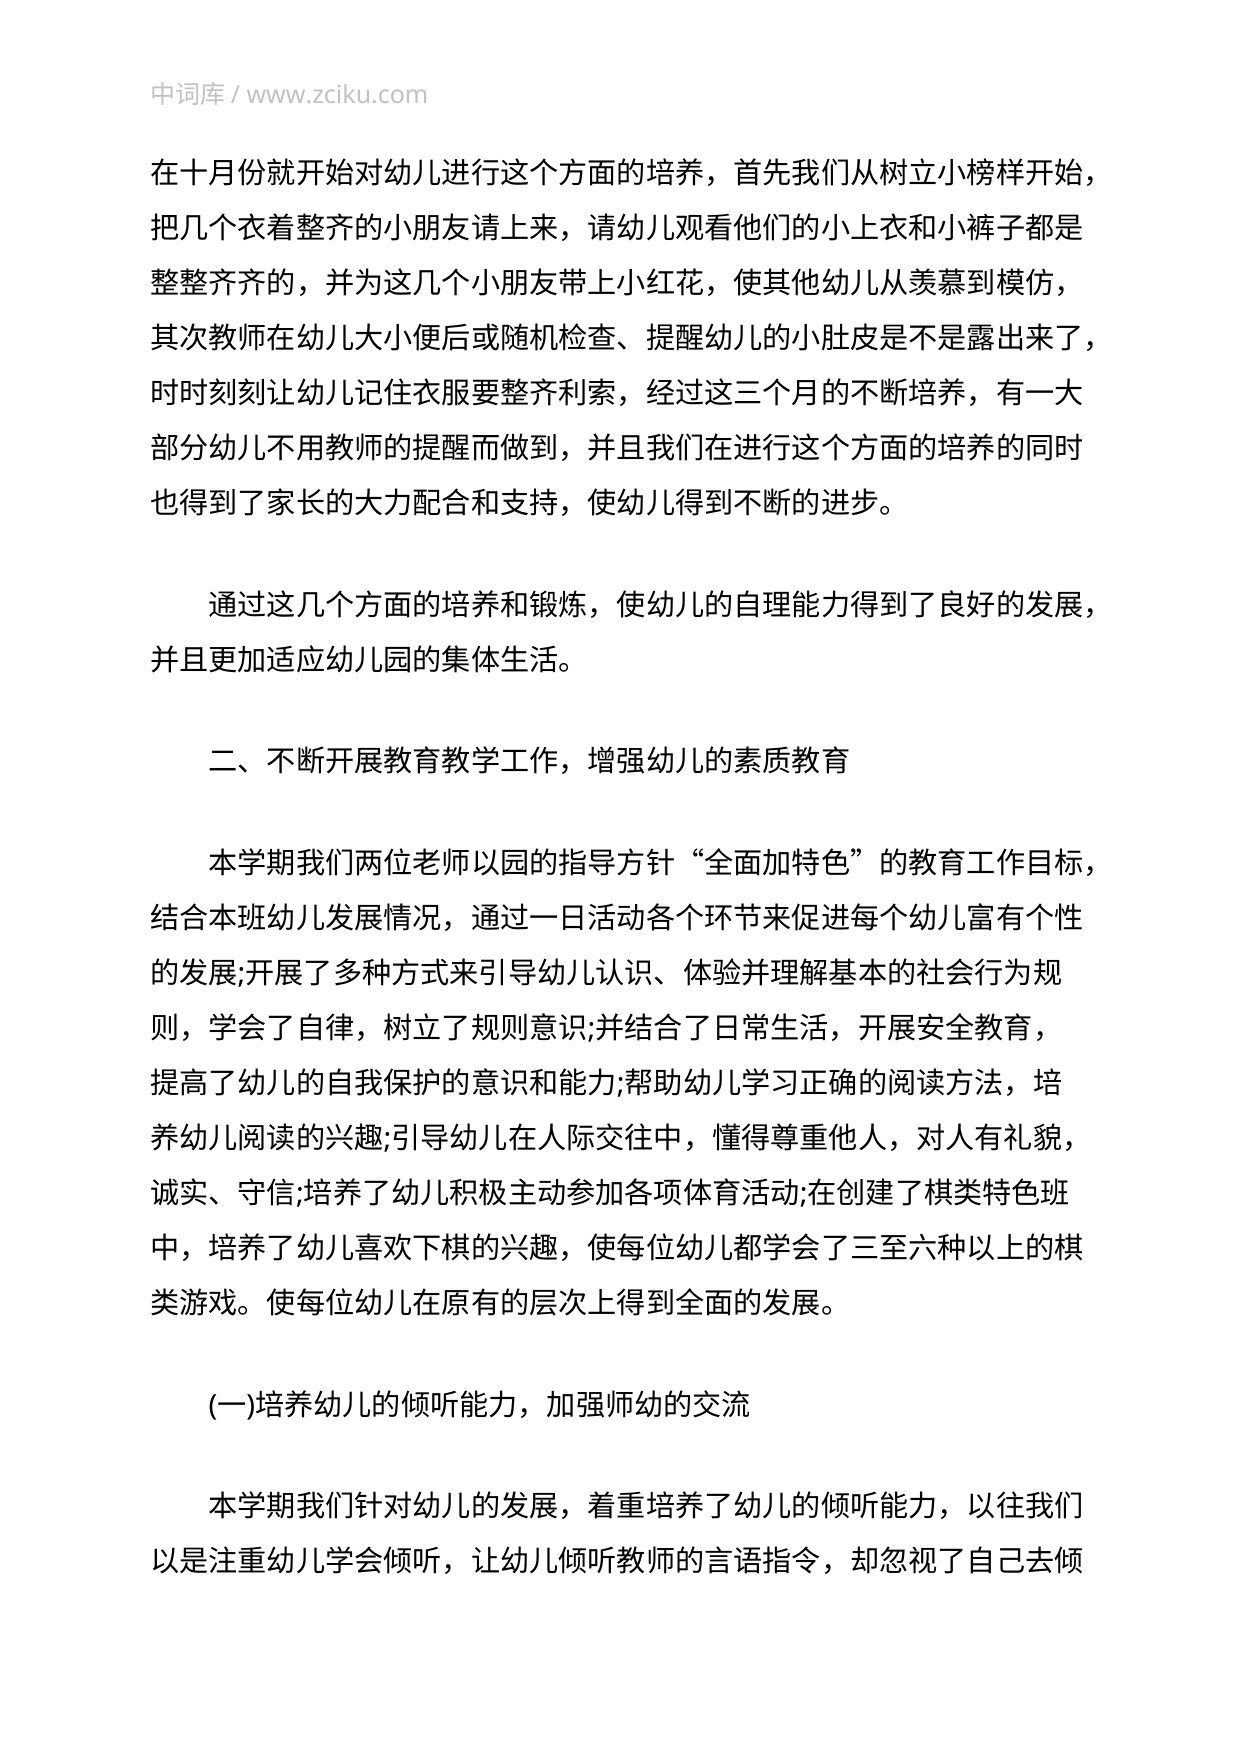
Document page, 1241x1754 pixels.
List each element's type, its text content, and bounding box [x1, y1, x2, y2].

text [150, 1483, 1090, 1580]
text 本学期我们两位老师以园的指导方针“全面加特色”的教育工作目标，结合本班幼儿发展情况，通过一日活动各个环节来促进每个幼儿富有个性的发展;开展了多种方式来引导幼儿认识、体验并理解基本的社会行为规则，学会了自律，树立了规则意识;并结合了日常生活，开展安全教育，提高了幼儿的自我保护的意识和能力;帮助幼儿学习正确的阅读方法，培养幼儿阅读的兴趣;引导幼儿在人际交往中，懂得尊重他人，对人有礼貌，诚实、守信;培养了幼儿积极主动参加各项体育活动;在创建了棋类特色班中，培养了幼儿喜欢下棋的兴趣，使每位幼儿都学会了三至六种以上的棋类游戏。使每位幼儿在原有的层次上得到全面的发展。 [150, 839, 1090, 1322]
text (一)培养幼儿的倾听能力，加强师幼的交流 [150, 1381, 1090, 1423]
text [150, 150, 1090, 522]
text 通过这几个方面的培养和锻炼，使幼儿的自理能力得到了良好的发展，并且更加适应幼儿园的集体生活。 [150, 581, 1090, 678]
text 二、不断开展教育教学工作，增强幼儿的素质教育 [150, 738, 1090, 780]
